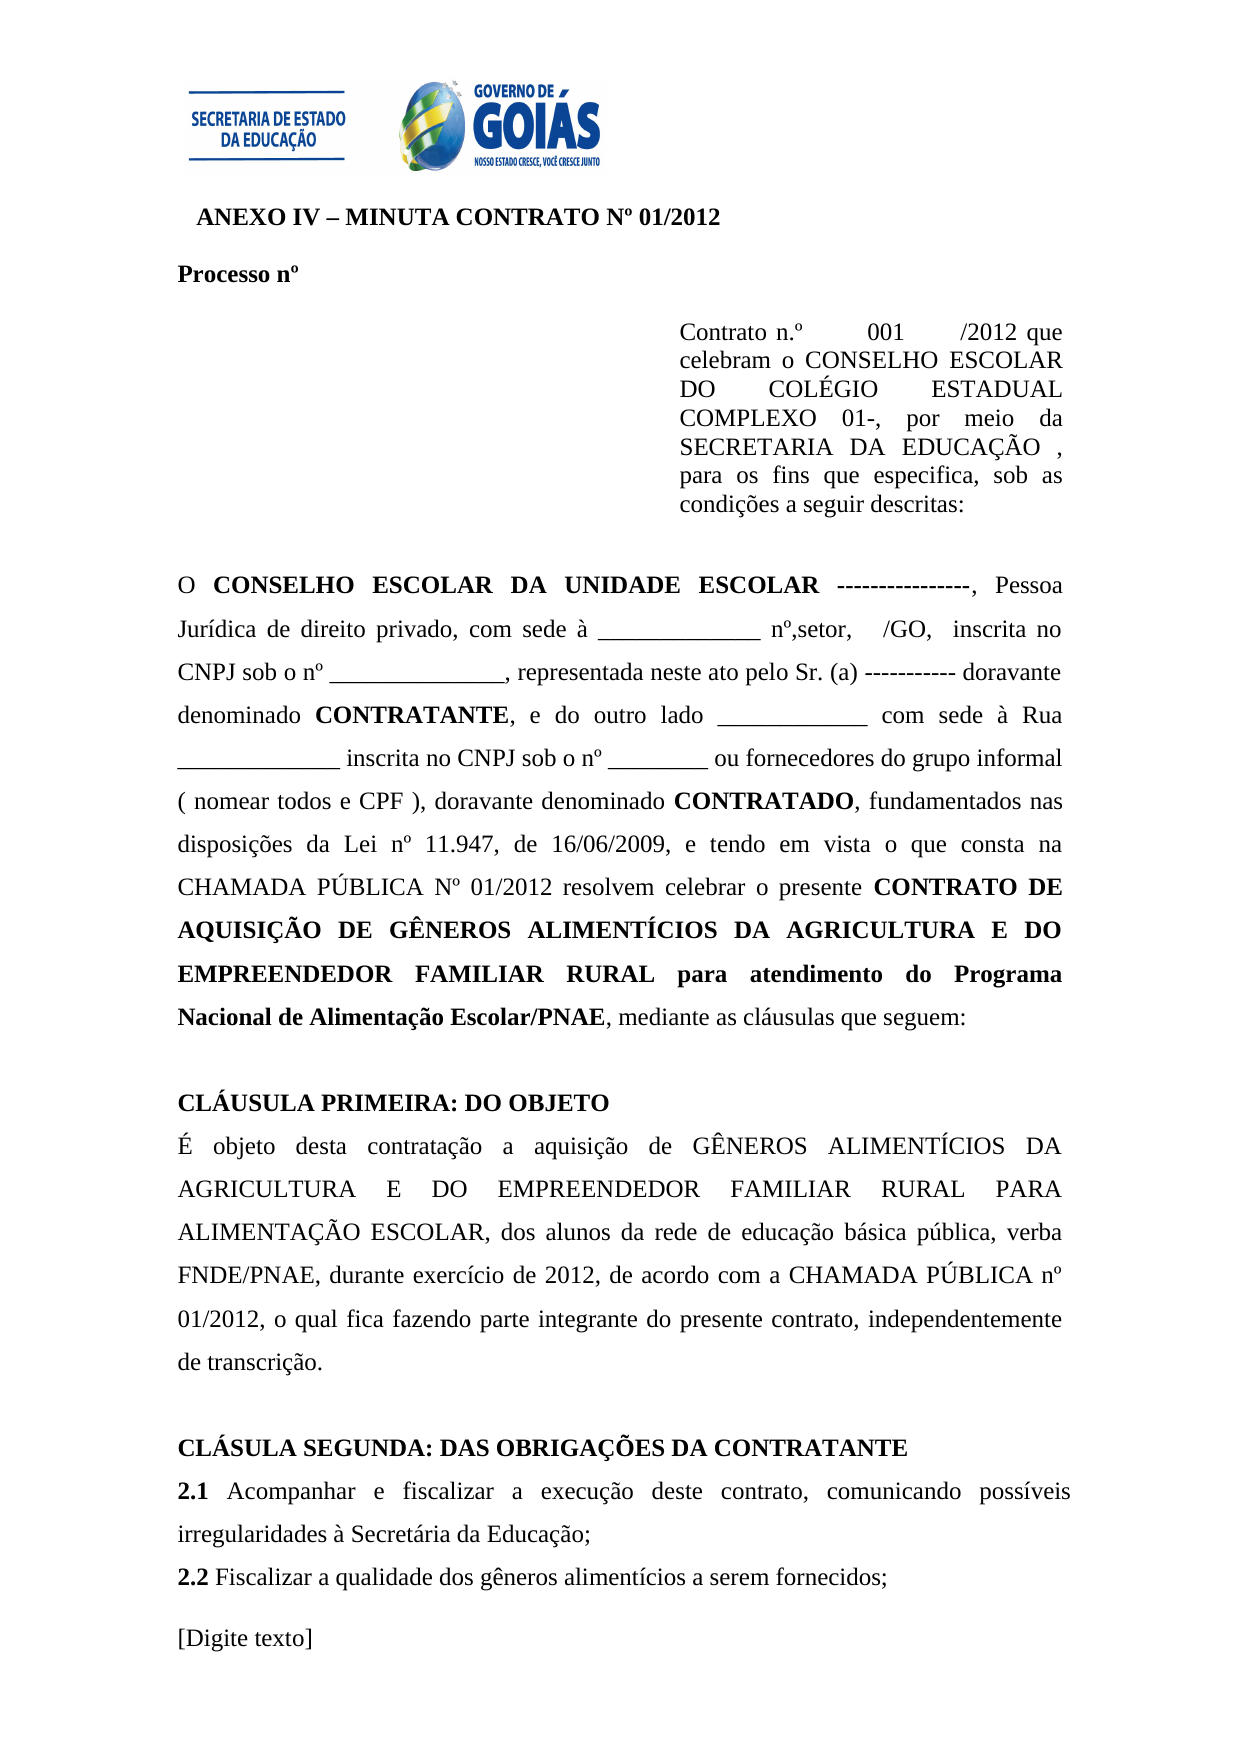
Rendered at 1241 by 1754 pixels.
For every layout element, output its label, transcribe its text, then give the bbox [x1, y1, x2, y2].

text O CONSELHO ESCOLAR DA UNIDADE ESCOLAR ----------------, Pessoa Jurídica de direito privado, com sede à _____________ nº,setor, /GO, inscrita no CNPJ sob o nº ______________, representada neste ato pelo Sr. (a) ----------- doravante denominado CONTRATANTE, e do outro lado ____________ com sede à Rua _____________ inscrita no CNPJ sob o nº ________ ou fornecedores do grupo informal ( nomear todos e CPF ), doravante denominado CONTRATADO, fundamentados nas disposições da Lei nº 11.947, de 16/06/2009, e tendo em vista o que consta na CHAMADA PÚBLICA Nº 01/2012 resolvem celebrar o presente CONTRATO DE AQUISIÇÃO DE GÊNEROS ALIMENTÍCIOS DA AGRICULTURA E DO EMPREENDEDOR FAMILIAR RURAL para atendimento do Programa Nacional de Alimentação Escolar/PNAE, mediante as cláusulas que seguem: [177, 571, 1063, 1031]
text CLÁSULA SEGUNDA: DAS OBRIGAÇÕES DA CONTRATANTE [177, 1433, 1063, 1462]
text É objeto desta contratação a aquisição de GÊNEROS ALIMENTÍCIOS DA AGRICULTURA E DO EMPREENDEDOR FAMILIAR RURAL PARA ALIMENTAÇÃO ESCOLAR, dos alunos da rede de educação básica pública, verba FNDE/PNAE, durante exercício de 2012, de acordo com a CHAMADA PÚBLICA nº 01/2012, o qual fica fazendo parte integrante do presente contrato, independentemente de transcrição. [177, 1131, 1063, 1376]
text Contrato n.º 001 /2012 que celebram o CONSELHO ESCOLAR DO COLÉGIO ESTADUAL COMPLEXO 01-, por meio da SECRETARIA DA EDUCAÇÃO , para os fins que especifica, sob as condições a seguir descritas: [679, 317, 1063, 518]
text 2.2 Fiscalizar a qualidade dos gêneros alimentícios a serem fornecidos; [177, 1562, 1071, 1591]
text 2.1 Acompanhar e fiscalizar a execução deste contrato, comunicando possíveis irregularidades à Secretária da Educação; [177, 1476, 1071, 1548]
text Processo nº [177, 259, 1063, 288]
text CLÁUSULA PRIMEIRA: DO OBJETO [177, 1088, 1063, 1117]
text ANEXO IV – MINUTA CONTRATO Nº 01/2012 [177, 202, 1063, 230]
